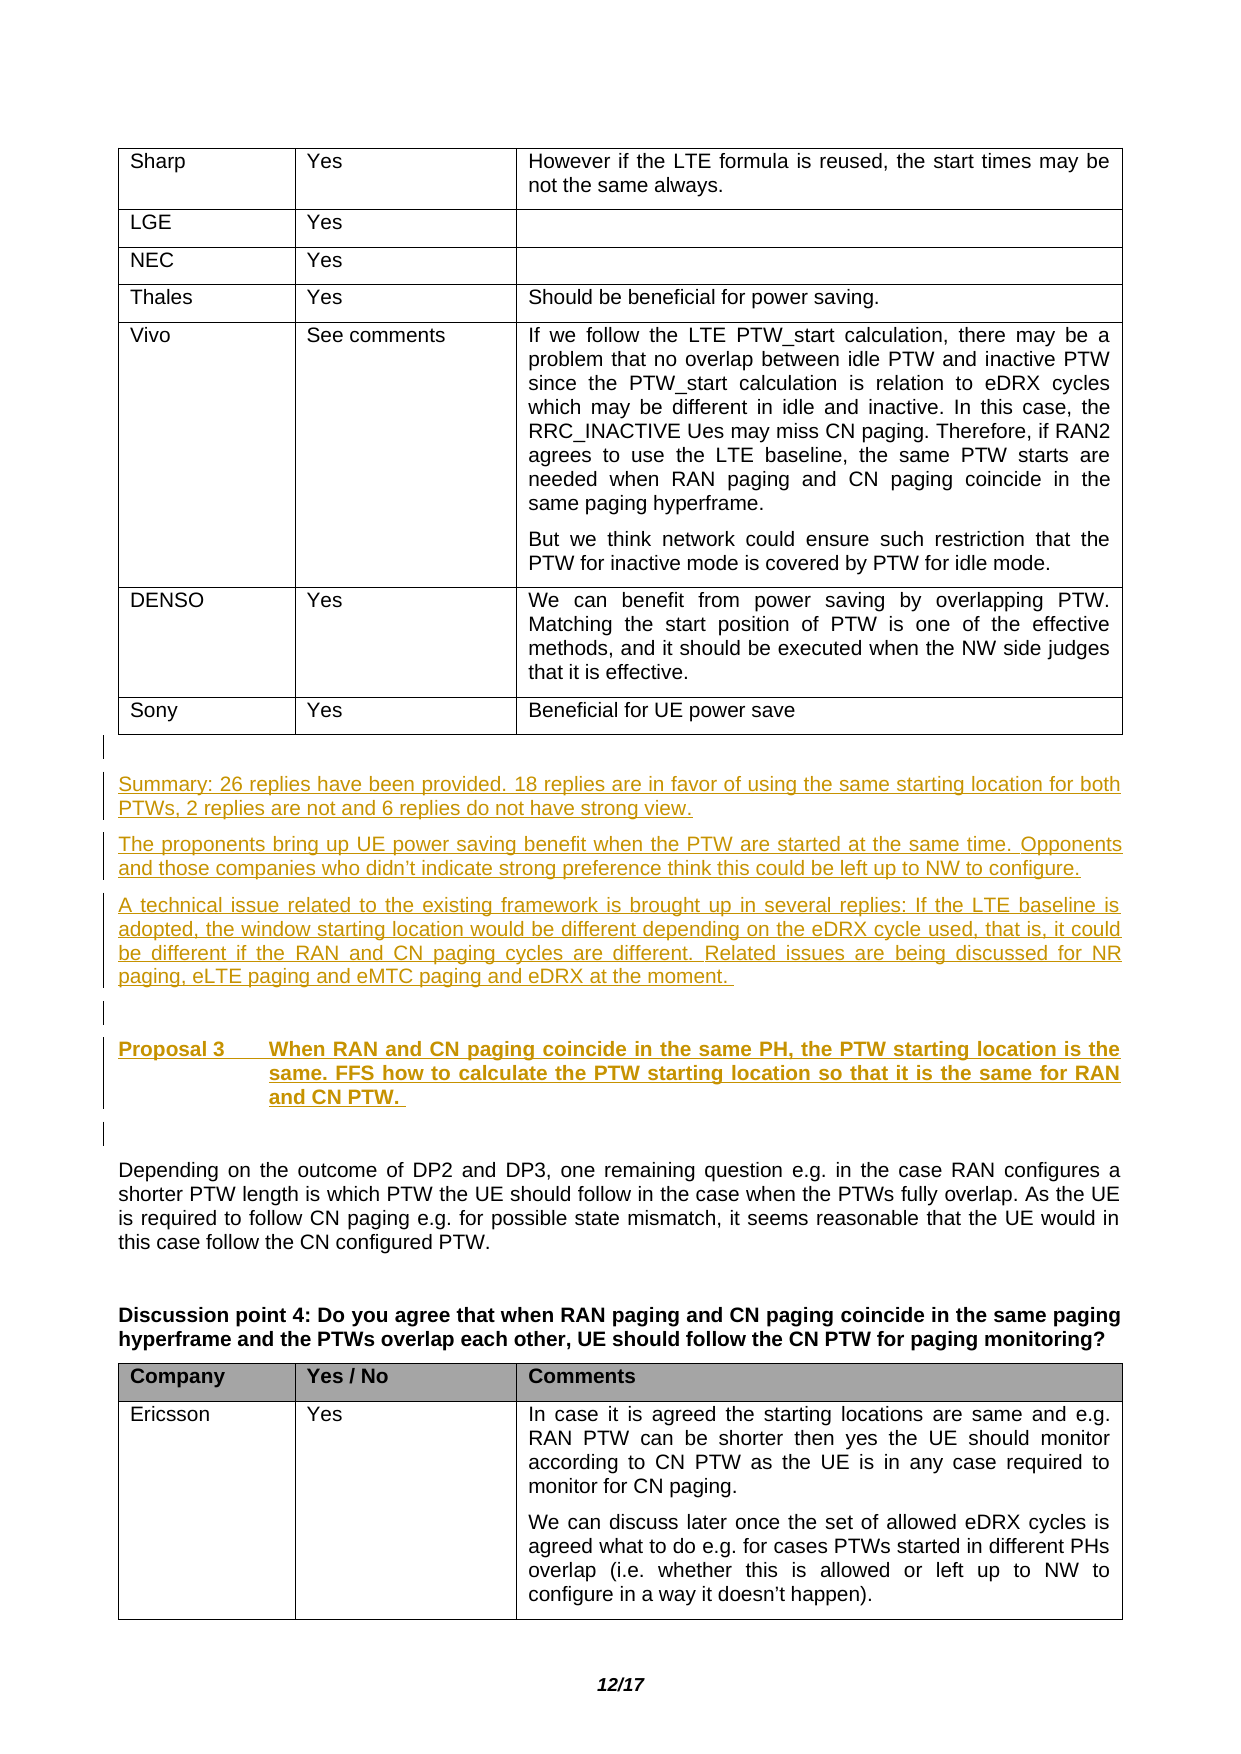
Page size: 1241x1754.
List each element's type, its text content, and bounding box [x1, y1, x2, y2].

table_cell [517, 210, 1122, 247]
table_header Comments [517, 1364, 1122, 1401]
table_cell Beneficial for UE power save [517, 698, 1122, 734]
table_cell NEC [119, 248, 295, 284]
table_cell We can benefit from power saving by overlapping PTW. Matching the start position of PTW is one of the effective methods, and it should be executed when the NW side judges that it is effective. [517, 588, 1122, 697]
table_cell See comments [296, 323, 516, 587]
table_cell Yes [296, 588, 516, 697]
table_header Company [119, 1364, 295, 1401]
table_cell Yes [296, 149, 516, 209]
table_cell [517, 248, 1122, 284]
table_cell Ericsson [119, 1402, 295, 1618]
table_cell Yes [296, 210, 516, 247]
table_cell Yes [296, 1402, 516, 1618]
table_cell However if the LTE formula is reused, the start times may be not the same always. [517, 149, 1122, 209]
table_cell LGE [119, 210, 295, 247]
table_header Yes / No [296, 1364, 516, 1401]
text Depending on the outcome of DP2 and DP3, one remaining question e.g. in the case RAN configures a shorter PTW length is which PTW the UE should follow in the case when the PTWs fully overlap. As the UE is required to follow CN paging e.g. for possible state mismatch, it seems reasonable that the UE would in this case follow the CN configured PTW. [118, 1158, 1122, 1254]
table_cell Should be beneficial for power saving. [517, 285, 1122, 322]
table_cell Sharp [119, 149, 295, 209]
table_cell Vivo [119, 323, 295, 587]
table_cell Thales [119, 285, 295, 322]
table_cell Yes [296, 248, 516, 284]
table_cell Sony [119, 698, 295, 734]
table_cell Yes [296, 285, 516, 322]
table_cell If we follow the LTE PTW_start calculation, there may be a problem that no overlap between idle PTW and inactive PTW since the PTW_start calculation is relation to eDRX cycles which may be different in idle and inactive. In this case, the RRC_INACTIVE Ues may miss CN paging. Therefore, if RAN2 agrees to use the LTE baseline, the same PTW starts are needed when RAN paging and CN paging coincide in the same paging hyperframe. But we think network could ensure such restriction that the PTW for inactive mode is covered by PTW for idle mode. [517, 323, 1122, 587]
table_cell DENSO [119, 588, 295, 697]
table_cell In case it is agreed the starting locations are same and e.g. RAN PTW can be shorter then yes the UE should monitor according to CN PTW as the UE is in any case required to monitor for CN paging. We can discuss later once the set of allowed eDRX cycles is agreed what to do e.g. for cases PTWs started in different PHs overlap (i.e. whether this is allowed or left up to NW to configure in a way it doesn’t happen). [517, 1402, 1122, 1618]
text Discussion point 4: Do you agree that when RAN paging and CN paging coincide in the same paging hyperframe and the PTWs overlap each other, UE should follow the CN PTW for paging monitoring? [118, 1303, 1122, 1351]
table_cell Yes [296, 698, 516, 734]
